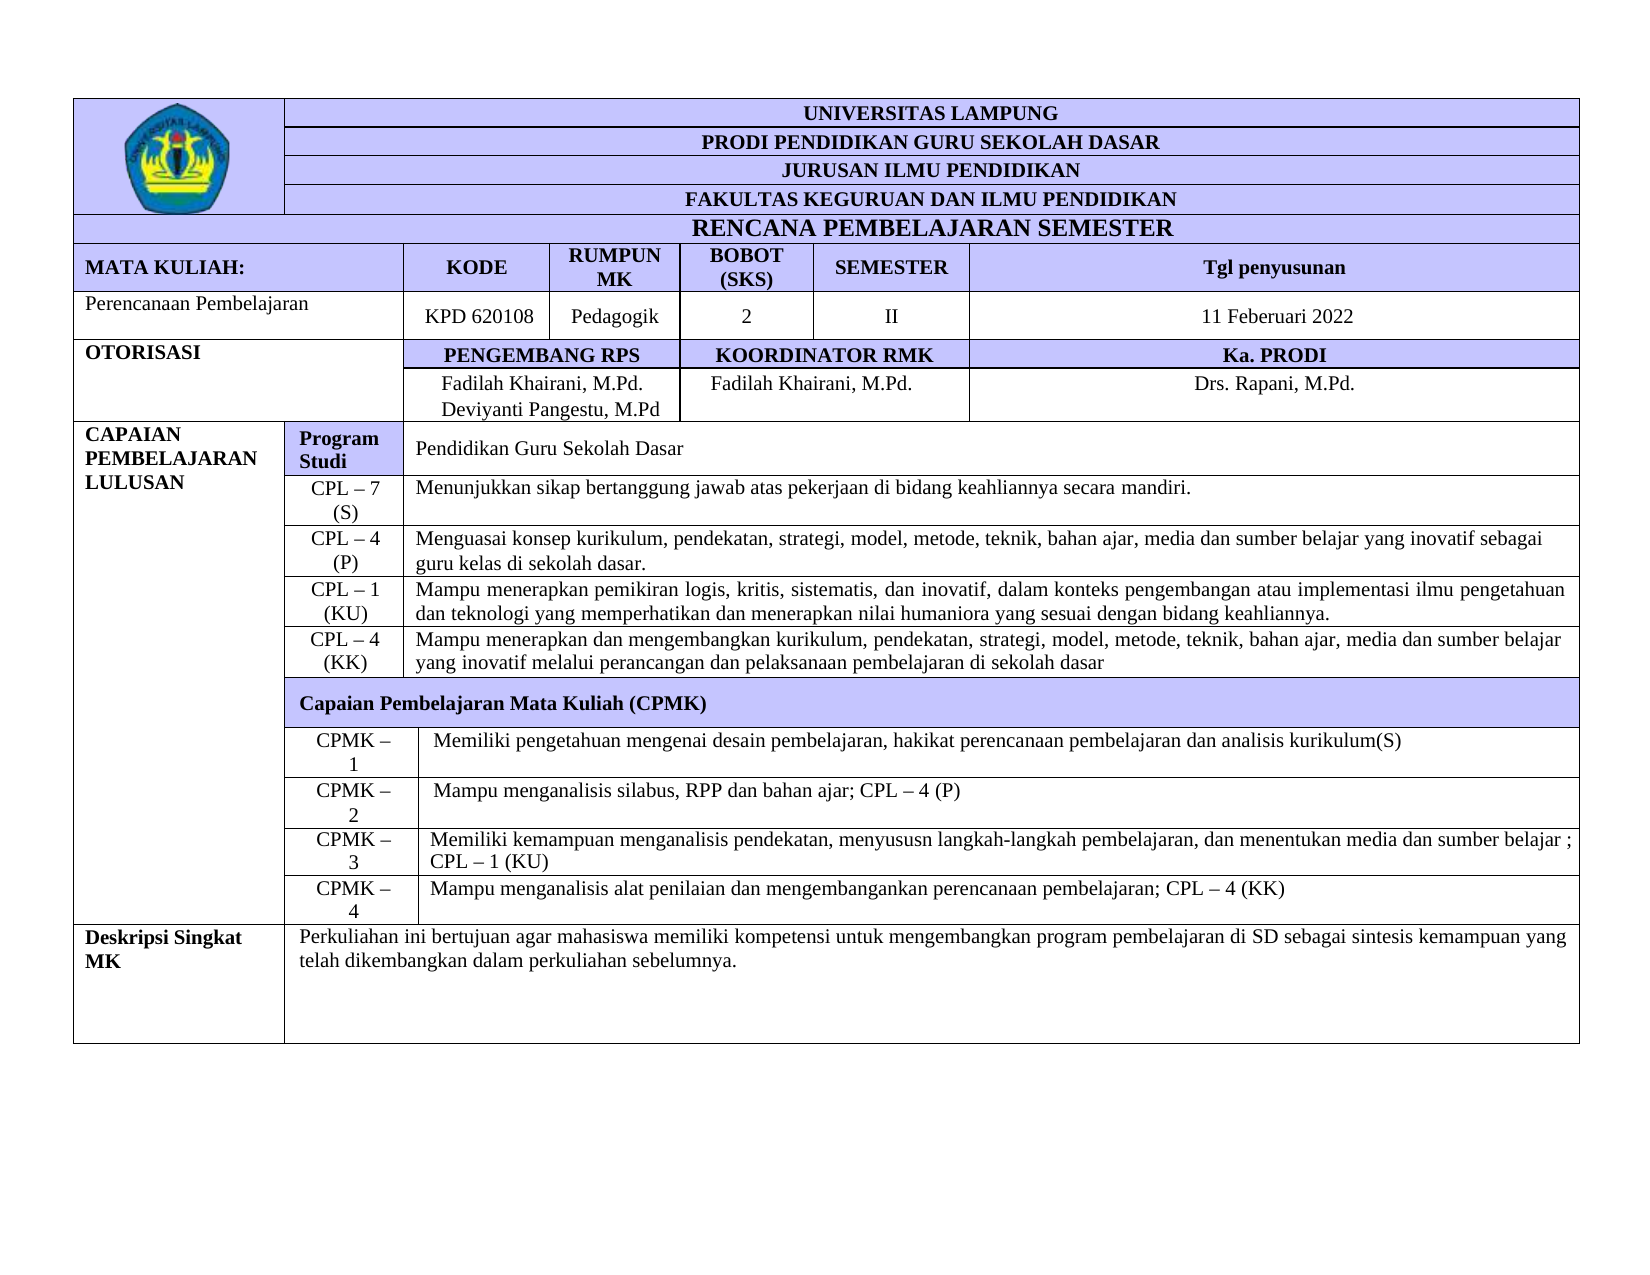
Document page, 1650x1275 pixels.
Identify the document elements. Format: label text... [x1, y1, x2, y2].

table_cell CPL – 4 (KK) [285, 627, 403, 677]
table_cell Mampu menerapkan dan mengembangkan kurikulum, pendekatan, strategi, model, metode, teknik, bahan ajar, media dan sumber belajar yang inovatif melalui perancangan dan pelaksanaan pembelajaran di sekolah dasar [404, 627, 1579, 677]
picture [124, 103, 230, 215]
table_cell Pendidikan Guru Sekolah Dasar [404, 422, 1579, 475]
table_cell CPMK – 1 [285, 728, 418, 777]
table_cell Mampu menerapkan pemikiran logis, kritis, sistematis, dan inovatif, dalam konteks pengembangan atau implementasi ilmu pengetahuan dan teknologi yang memperhatikan dan menerapkan nilai humaniora yang sesuai dengan bidang keahliannya. [404, 577, 1579, 626]
table_cell Program Studi [285, 422, 403, 475]
table_cell Perencanaan Pembelajaran [74, 292, 403, 339]
table_cell CPMK – 4 [285, 876, 418, 923]
table_cell KOORDINATOR RMK [681, 340, 969, 367]
table_cell CPMK – 3 [285, 829, 418, 875]
table_cell 11 Feberuari 2022 [970, 292, 1579, 339]
table_cell Menguasai konsep kurikulum, pendekatan, strategi, model, metode, teknik, bahan ajar, media dan sumber belajar yang inovatif sebagai guru kelas di sekolah dasar. [404, 526, 1579, 576]
table_cell CPL – 7 (S) [285, 476, 403, 525]
table_cell RUMPUN MK [550, 244, 679, 291]
table_header UNIVERSITAS LAMPUNG [285, 99, 1579, 126]
table_cell Ka. PRODI [970, 340, 1579, 367]
table_cell Mampu menganalisis silabus, RPP dan bahan ajar; CPL – 4 (P) [419, 778, 1579, 827]
table_cell Pedagogik [550, 292, 679, 339]
table_cell Tgl penyusunan [970, 244, 1579, 291]
table_cell Drs. Rapani, M.Pd. [970, 369, 1579, 421]
table_cell Mampu menganalisis alat penilaian dan mengembangankan perencanaan pembelajaran; CPL – 4 (KK) [419, 876, 1579, 923]
table_cell Capaian Pembelajaran Mata Kuliah (CPMK) [285, 678, 1579, 727]
table_cell Memiliki kemampuan menganalisis pendekatan, menyususn langkah-langkah pembelajaran, dan menentukan media dan sumber belajar ; CPL – 1 (KU) [419, 829, 1579, 875]
table_cell JURUSAN ILMU PENDIDIKAN [285, 156, 1579, 184]
table_cell KODE [404, 244, 549, 291]
table_cell CPMK – 2 [285, 778, 418, 827]
table_cell PRODI PENDIDIKAN GURU SEKOLAH DASAR [285, 128, 1579, 155]
table_cell Fadilah Khairani, M.Pd. Deviyanti Pangestu, M.Pd [404, 369, 679, 421]
table_header [74, 99, 284, 214]
table_cell OTORISASI [74, 340, 403, 421]
table_cell MATA KULIAH: [74, 244, 403, 291]
table_cell Memiliki pengetahuan mengenai desain pembelajaran, hakikat perencanaan pembelajaran dan analisis kurikulum(S) [419, 728, 1579, 777]
table_cell PENGEMBANG RPS [404, 340, 679, 367]
table_cell Fadilah Khairani, M.Pd. [681, 369, 969, 421]
table_cell CAPAIAN PEMBELAJARAN LULUSAN [74, 422, 284, 923]
table_cell FAKULTAS KEGURUAN DAN ILMU PENDIDIKAN [285, 185, 1579, 214]
table_cell CPL – 4 (P) [285, 526, 403, 576]
table_cell II [814, 292, 969, 339]
table_cell KPD 620108 [404, 292, 549, 339]
table_cell 2 [681, 292, 813, 339]
table_cell BOBOT (SKS) [681, 244, 813, 291]
table_cell CPL – 1 (KU) [285, 577, 403, 626]
table_cell RENCANA PEMBELAJARAN SEMESTER [74, 215, 1579, 243]
table_cell SEMESTER [814, 244, 969, 291]
table_cell Menunjukkan sikap bertanggung jawab atas pekerjaan di bidang keahliannya secara mandiri. [404, 476, 1579, 525]
table_cell Perkuliahan ini bertujuan agar mahasiswa memiliki kompetensi untuk mengembangkan program pembelajaran di SD sebagai sintesis kemampuan yang telah dikembangkan dalam perkuliahan sebelumnya. [285, 925, 1579, 1043]
table_cell Deskripsi Singkat MK [74, 925, 284, 1043]
